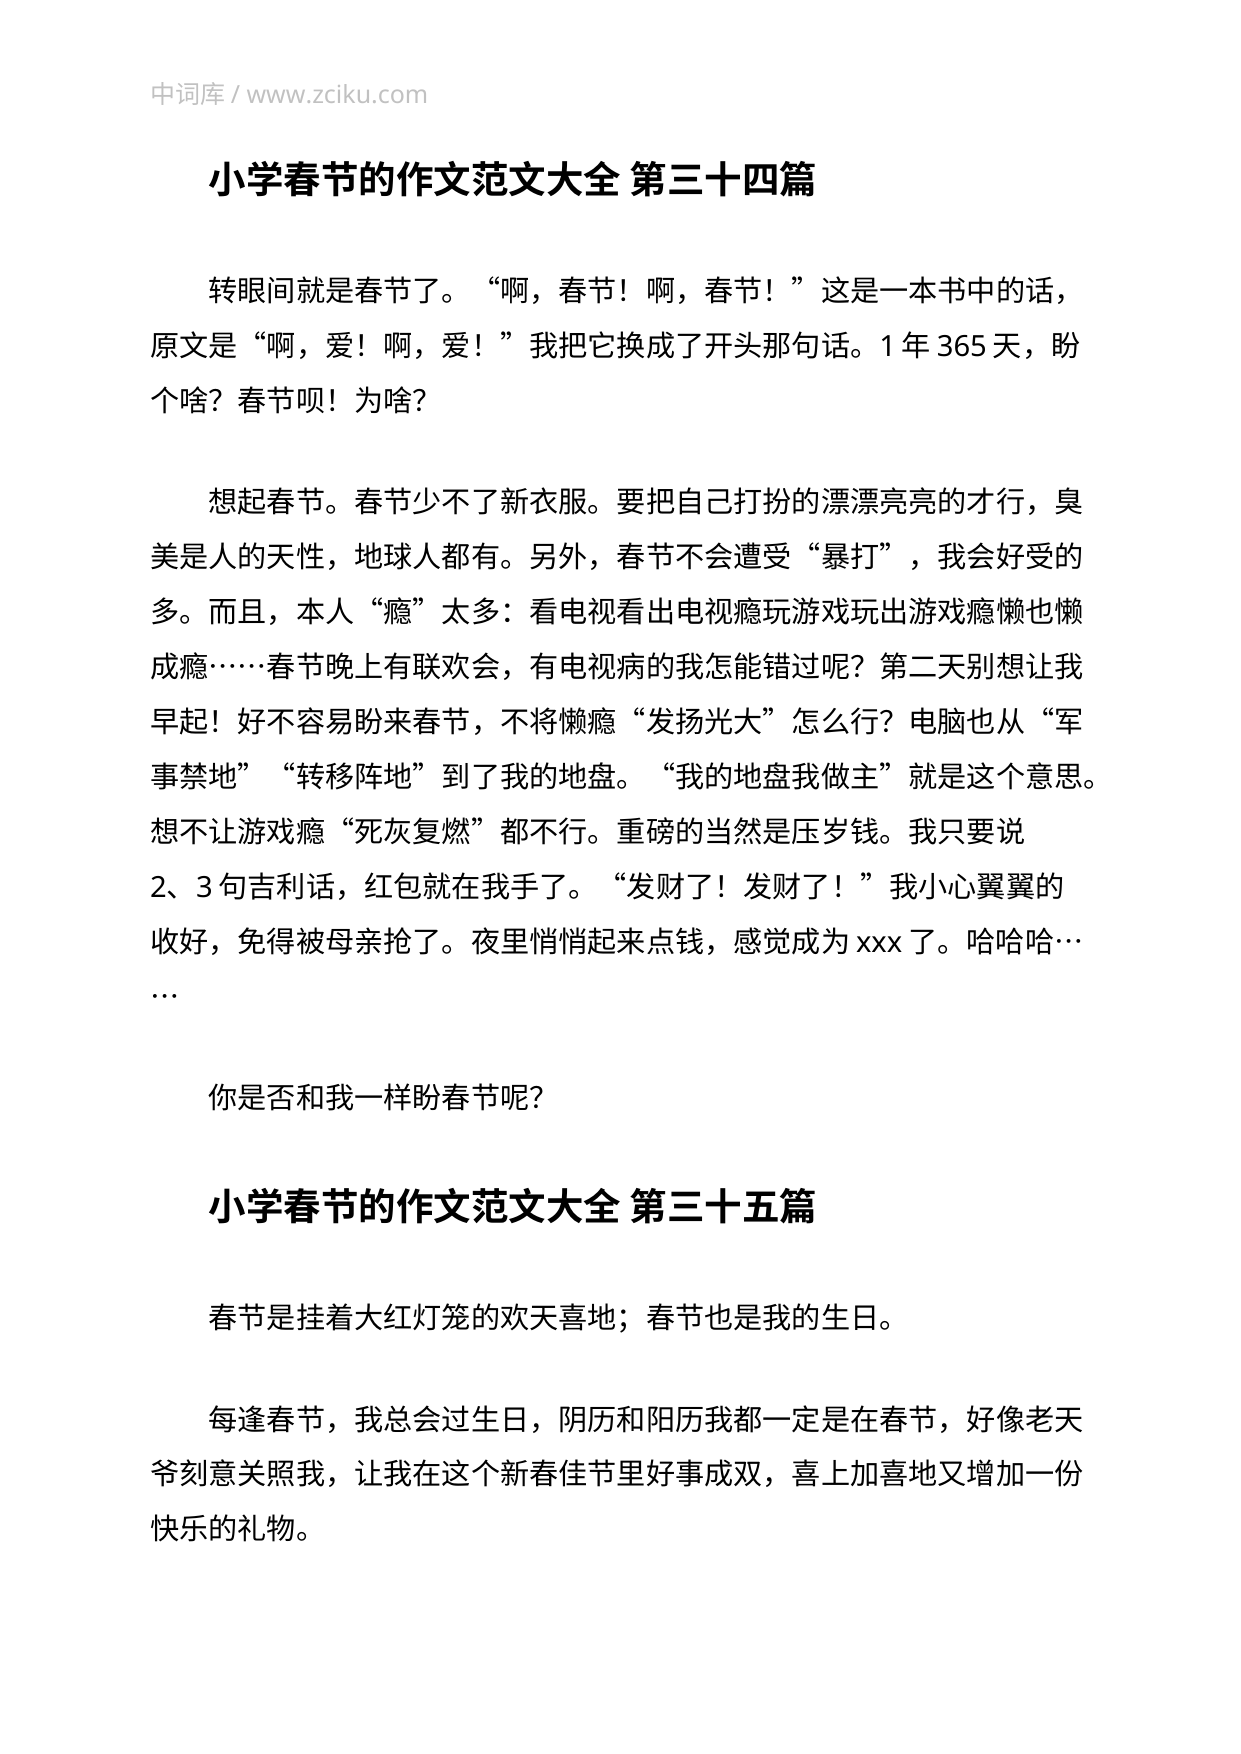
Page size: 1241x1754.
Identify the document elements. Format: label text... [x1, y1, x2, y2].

text 小学春节的作文范文大全 第三十四篇 [150, 150, 1090, 204]
text 转眼间就是春节了。“啊，春节！啊，春节！”这是一本书中的话，原文是“啊，爱！啊，爱！”我把它换成了开头那句话。1年365天，盼个啥？春节呗！为啥？ [150, 267, 1090, 419]
text 春节是挂着大红灯笼的欢天喜地；春节也是我的生日。 [150, 1294, 1090, 1337]
text 小学春节的作文范文大全 第三十五篇 [150, 1177, 1090, 1231]
text 想起春节。春节少不了新衣服。要把自己打扮的漂漂亮亮的才行，臭美是人的天性，地球人都有。另外，春节不会遭受“暴打”，我会好受的多。而且，本人“瘾”太多：看电视看出电视瘾玩游戏玩出游戏瘾懒也懒成瘾……春节晚上有联欢会，有电视病的我怎能错过呢？第二天别想让我早起！好不容易盼来春节，不将懒瘾“发扬光大”怎么行？电脑也从“军事禁地”“转移阵地”到了我的地盘。“我的地盘我做主”就是这个意思。想不让游戏瘾“死灰复燃”都不行。重磅的当然是压岁钱。我只要说2、3句吉利话，红包就在我手了。“发财了！发财了！”我小心翼翼的收好，免得被母亲抢了。夜里悄悄起来点钱，感觉成为xxx了。哈哈哈…… [150, 479, 1090, 1016]
text 每逢春节，我总会过生日，阴历和阳历我都一定是在春节，好像老天爷刻意关照我，让我在这个新春佳节里好事成双，喜上加喜地又增加一份快乐的礼物。 [150, 1396, 1090, 1548]
text 你是否和我一样盼春节呢？ [150, 1075, 1090, 1117]
